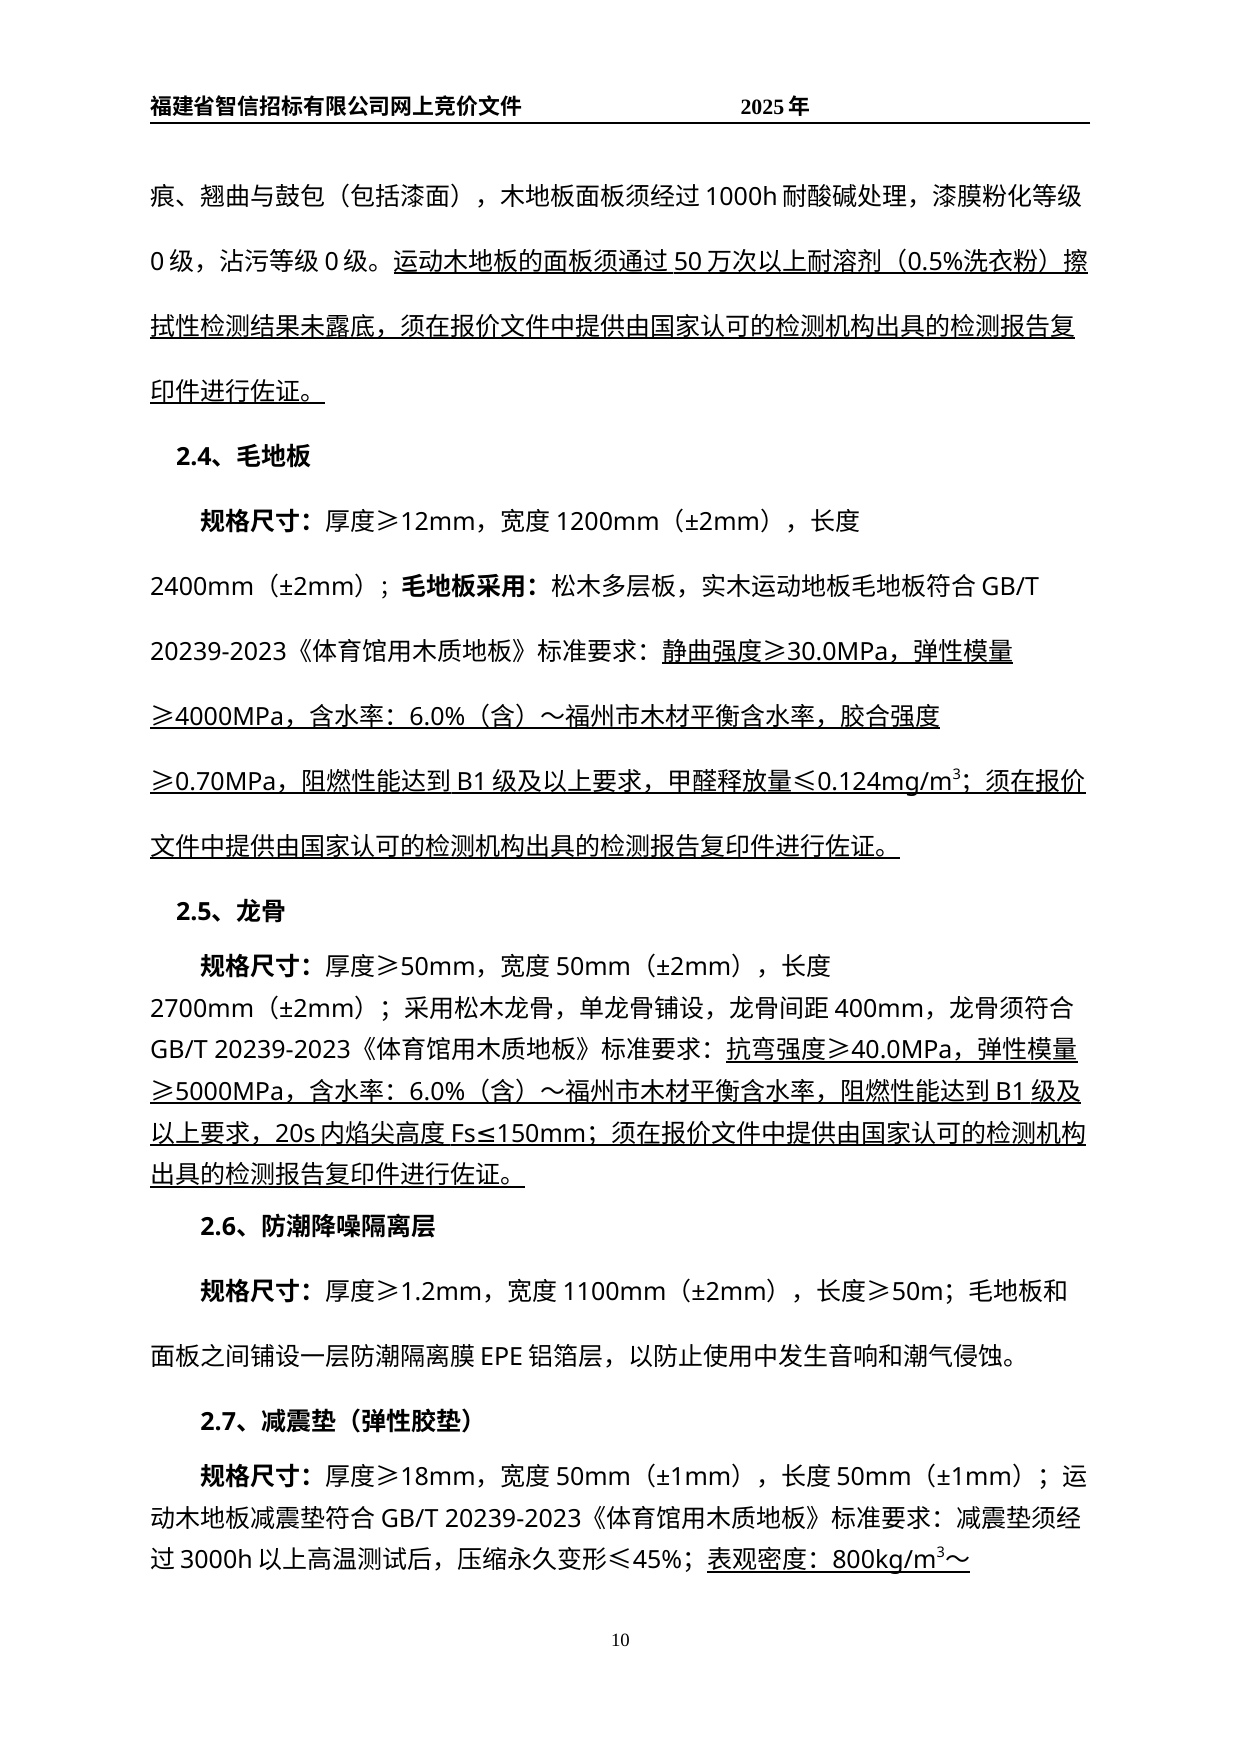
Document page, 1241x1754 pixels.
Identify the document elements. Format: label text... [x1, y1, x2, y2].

text 2.4、毛地板 [150, 422, 1090, 487]
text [150, 162, 1090, 422]
text 规格尺寸：厚度≥1.2mm，宽度1100mm（±2mm），长度≥50m；毛地板和面板之间铺设一层防潮隔离膜EPE铝箔层，以防止使用中发生音响和潮气侵蚀。 [150, 1257, 1090, 1387]
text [150, 1452, 1090, 1577]
text 2.5、龙骨 [150, 877, 1090, 942]
text 2.6、防潮降噪隔离层 [150, 1192, 1090, 1257]
text 规格尺寸：厚度≥50mm，宽度50mm（±2mm），长度2700mm（±2mm）；采用松木龙骨，单龙骨铺设，龙骨间距400mm，龙骨须符合GB/T 20239-2023《体育馆用木质地板》标准要求：抗弯强度≥40.0MPa，弹性模量≥5000MPa，含水率：6.0%（含）～福州市木材平衡含水率，阻燃性能达到B1级及以上要求，20s内焰尖高度Fs≤150mm；须在报价文件中提供由国家认可的检测机构出具的检测报告复印件进行佐证。 [150, 942, 1090, 1192]
text 规格尺寸：厚度≥12mm，宽度1200mm（±2mm），长度2400mm（±2mm）；毛地板采用：松木多层板，实木运动地板毛地板符合GB/T 20239-2023《体育馆用木质地板》标准要求：静曲强度≥30.0MPa，弹性模量≥4000MPa，含水率：6.0%（含）～福州市木材平衡含水率，胶合强度≥0.70MPa，阻燃性能达到B1级及以上要求，甲醛释放量≤0.124mg/m3；须在报价文件中提供由国家认可的检测机构出具的检测报告复印件进行佐证。 [150, 487, 1090, 877]
text 2.7、减震垫（弹性胶垫） [150, 1387, 1090, 1452]
